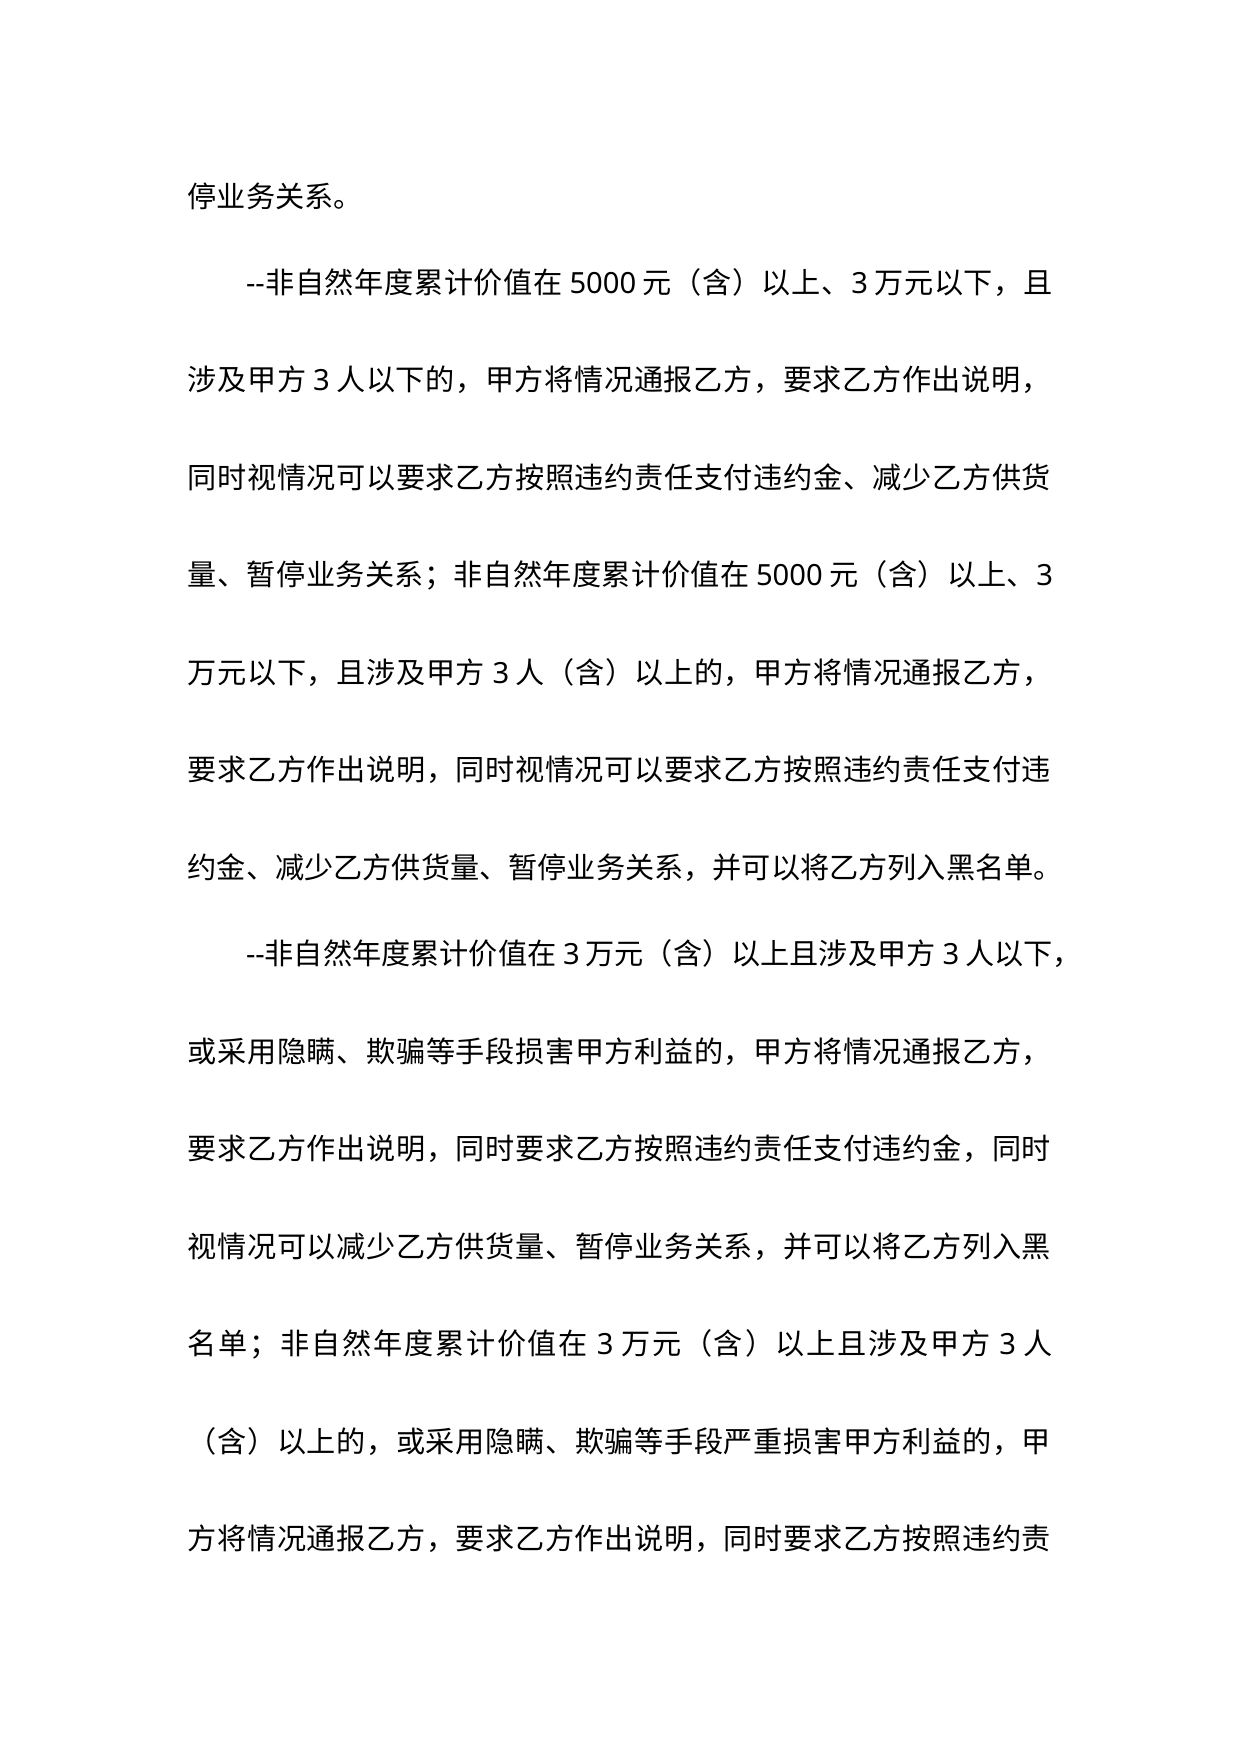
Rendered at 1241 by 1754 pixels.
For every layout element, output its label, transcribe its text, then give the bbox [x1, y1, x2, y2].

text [187, 162, 1053, 227]
text --非自然年度累计价值在5000元（含）以上、3万元以下，且涉及甲方3人以下的，甲方将情况通报乙方，要求乙方作出说明，同时视情况可以要求乙方按照违约责任支付违约金、减少乙方供货量、暂停业务关系；非自然年度累计价值在5000元（含）以上、3万元以下，且涉及甲方3人（含）以上的，甲方将情况通报乙方，要求乙方作出说明，同时视情况可以要求乙方按照违约责任支付违约金、减少乙方供货量、暂停业务关系，并可以将乙方列入黑名单。 [187, 248, 1053, 898]
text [187, 919, 1053, 1569]
